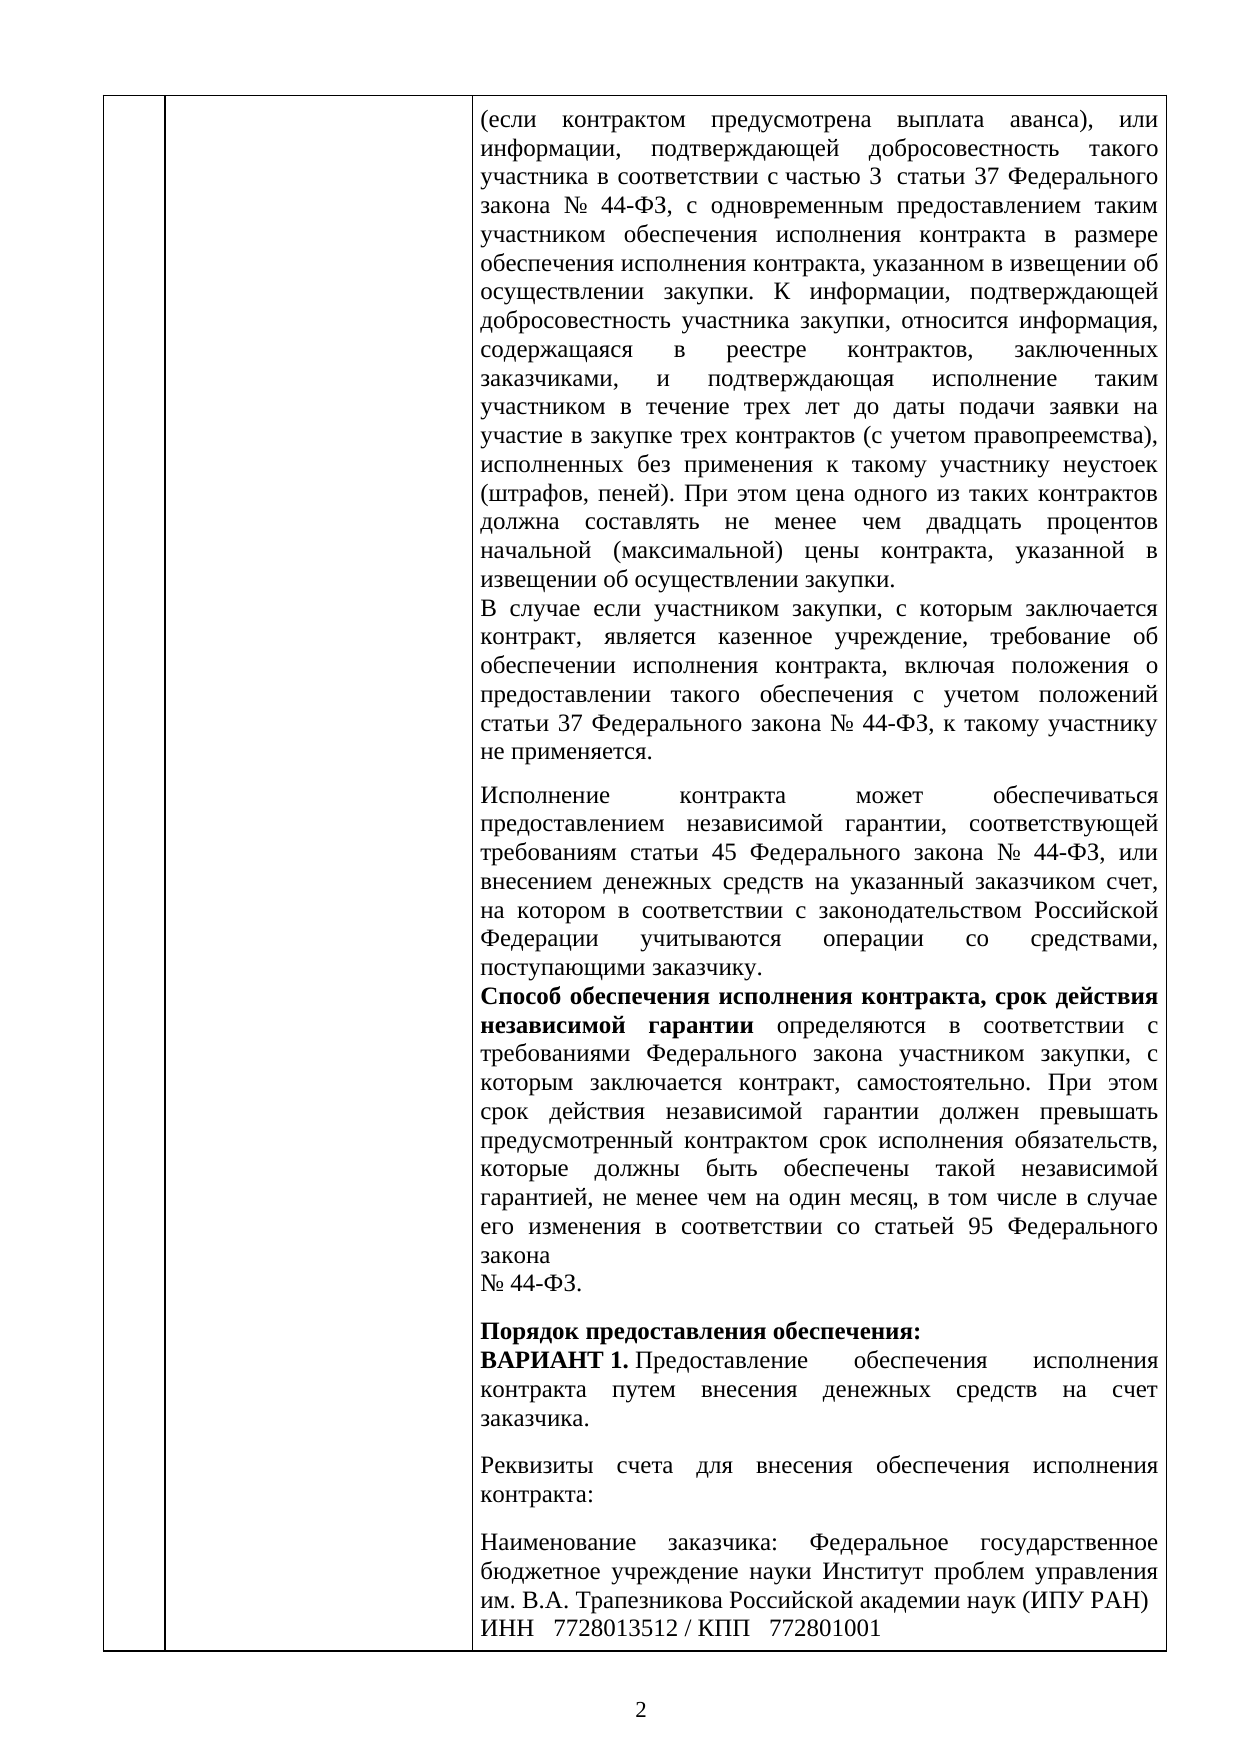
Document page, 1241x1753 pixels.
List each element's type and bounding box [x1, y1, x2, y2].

table_cell [166, 96, 472, 1650]
table_cell [104, 96, 164, 1650]
table_cell [473, 96, 1166, 1650]
